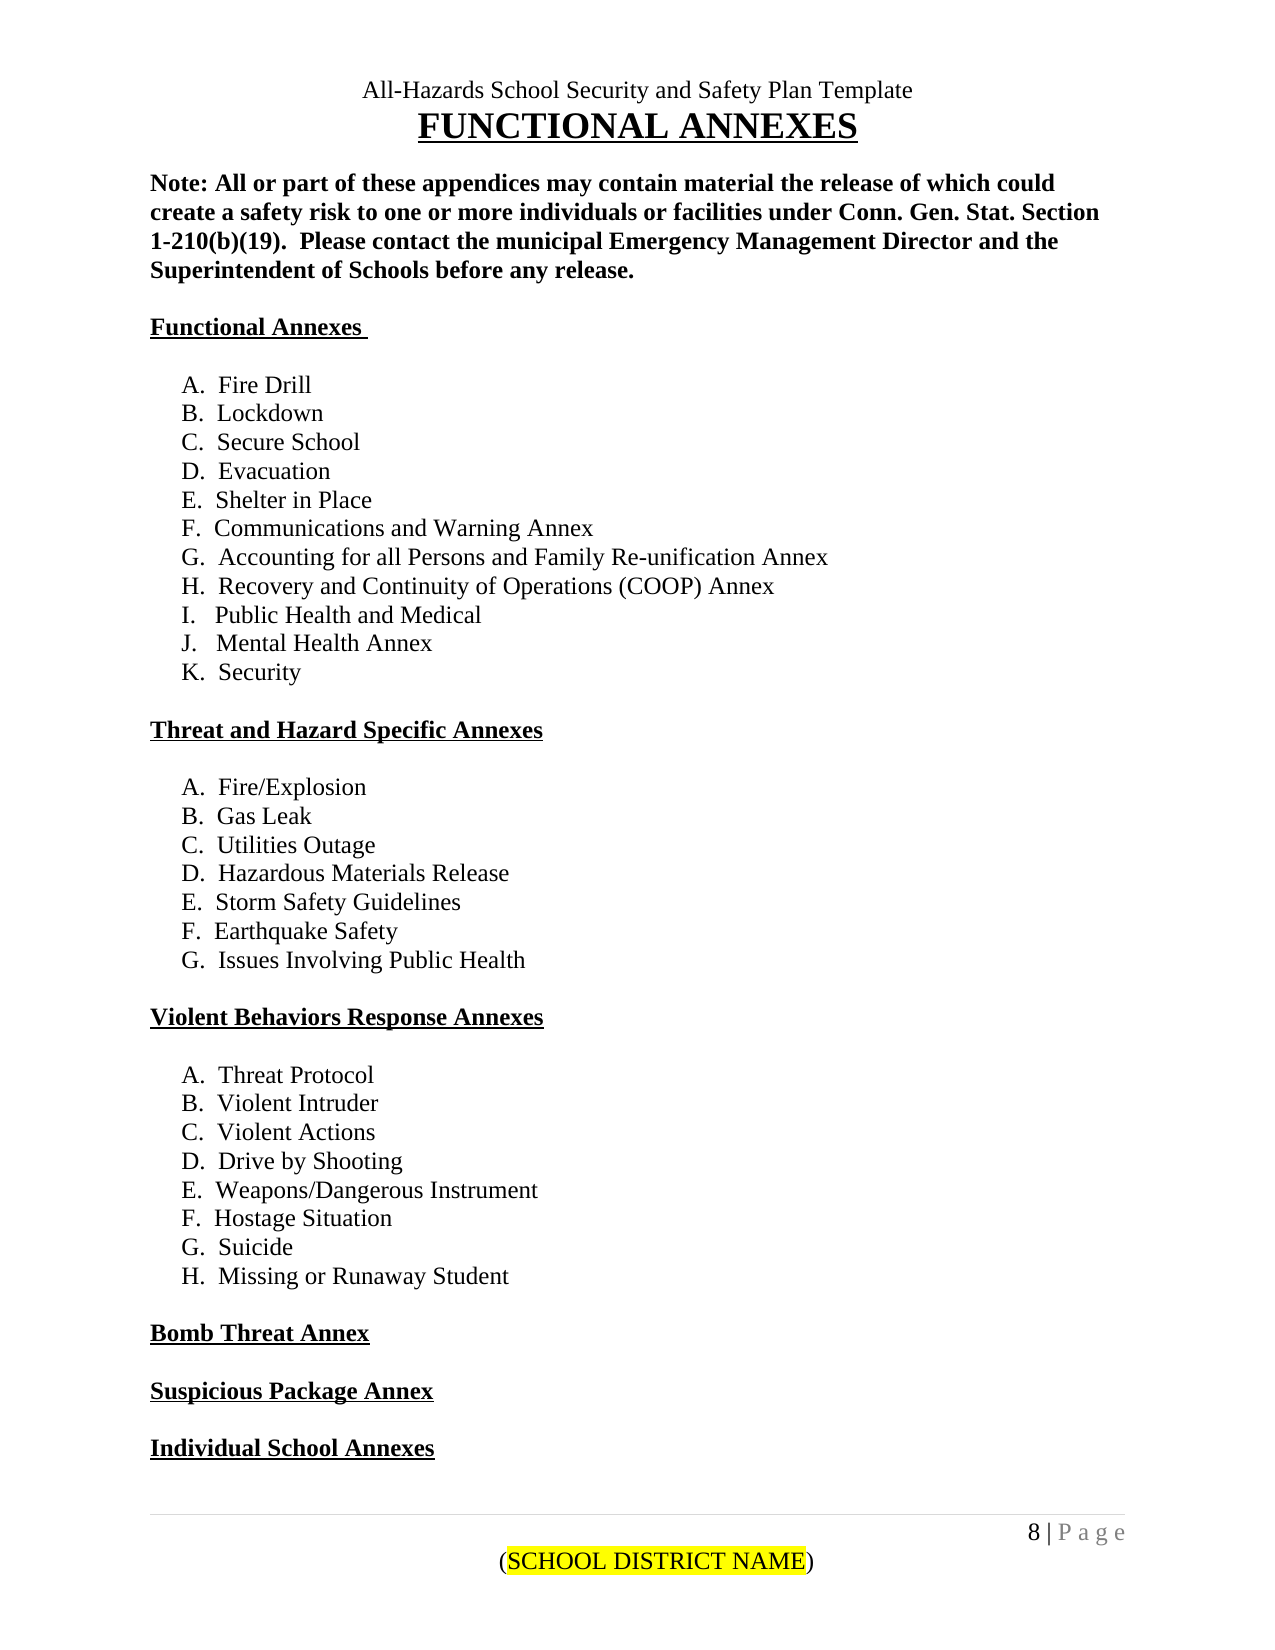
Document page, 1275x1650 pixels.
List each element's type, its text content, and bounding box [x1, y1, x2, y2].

text B. Violent Intruder [150, 1088, 1125, 1117]
text Functional Annexes [150, 312, 1125, 341]
text A. Fire/Explosion [150, 772, 1125, 801]
text H. Recovery and Continuity of Operations (COOP) Annex [150, 571, 1125, 600]
text G. Accounting for all Persons and Family Re-unification Annex [150, 542, 1125, 571]
text FUNCTIONAL ANNEXES [150, 104, 1125, 147]
text Bomb Threat Annex [150, 1318, 1125, 1347]
text Individual School Annexes [150, 1433, 1125, 1462]
text D. Evacuation [150, 456, 1125, 485]
text D. Hazardous Materials Release [150, 858, 1125, 887]
text C. Utilities Outage [150, 830, 1125, 858]
text A. Fire Drill [150, 370, 1125, 398]
text G. Suicide [150, 1232, 1125, 1261]
text J. Mental Health Annex [150, 628, 1125, 657]
text E. Storm Safety Guidelines [150, 887, 1125, 916]
text A. Threat Protocol [150, 1060, 1125, 1088]
text I. Public Health and Medical [150, 600, 1125, 628]
text E. Weapons/Dangerous Instrument [150, 1175, 1125, 1203]
text C. Violent Actions [150, 1117, 1125, 1146]
text D. Drive by Shooting [150, 1146, 1125, 1175]
text F. Hostage Situation [150, 1203, 1125, 1232]
text Violent Behaviors Response Annexes [150, 1002, 1125, 1031]
text F. Earthquake Safety [150, 916, 1125, 945]
text B. Gas Leak [150, 801, 1125, 830]
text H. Missing or Runaway Student [150, 1261, 1125, 1290]
text E. Shelter in Place [150, 485, 1125, 513]
text Suspicious Package Annex [150, 1376, 1125, 1405]
text Threat and Hazard Specific Annexes [150, 715, 1125, 743]
text Note: All or part of these appendices may contain material the release of which could create a safety risk to one or more individuals or facilities under Conn. Gen. Stat. Section 1-210(b)(19). Please contact the municipal Emergency Management Director and the Superintendent of Schools before any release. [150, 168, 1125, 283]
text C. Secure School [150, 427, 1125, 456]
text K. Security [150, 657, 1125, 686]
text F. Communications and Warning Annex [150, 513, 1125, 542]
text B. Lockdown [150, 398, 1125, 427]
text G. Issues Involving Public Health [150, 945, 1125, 973]
